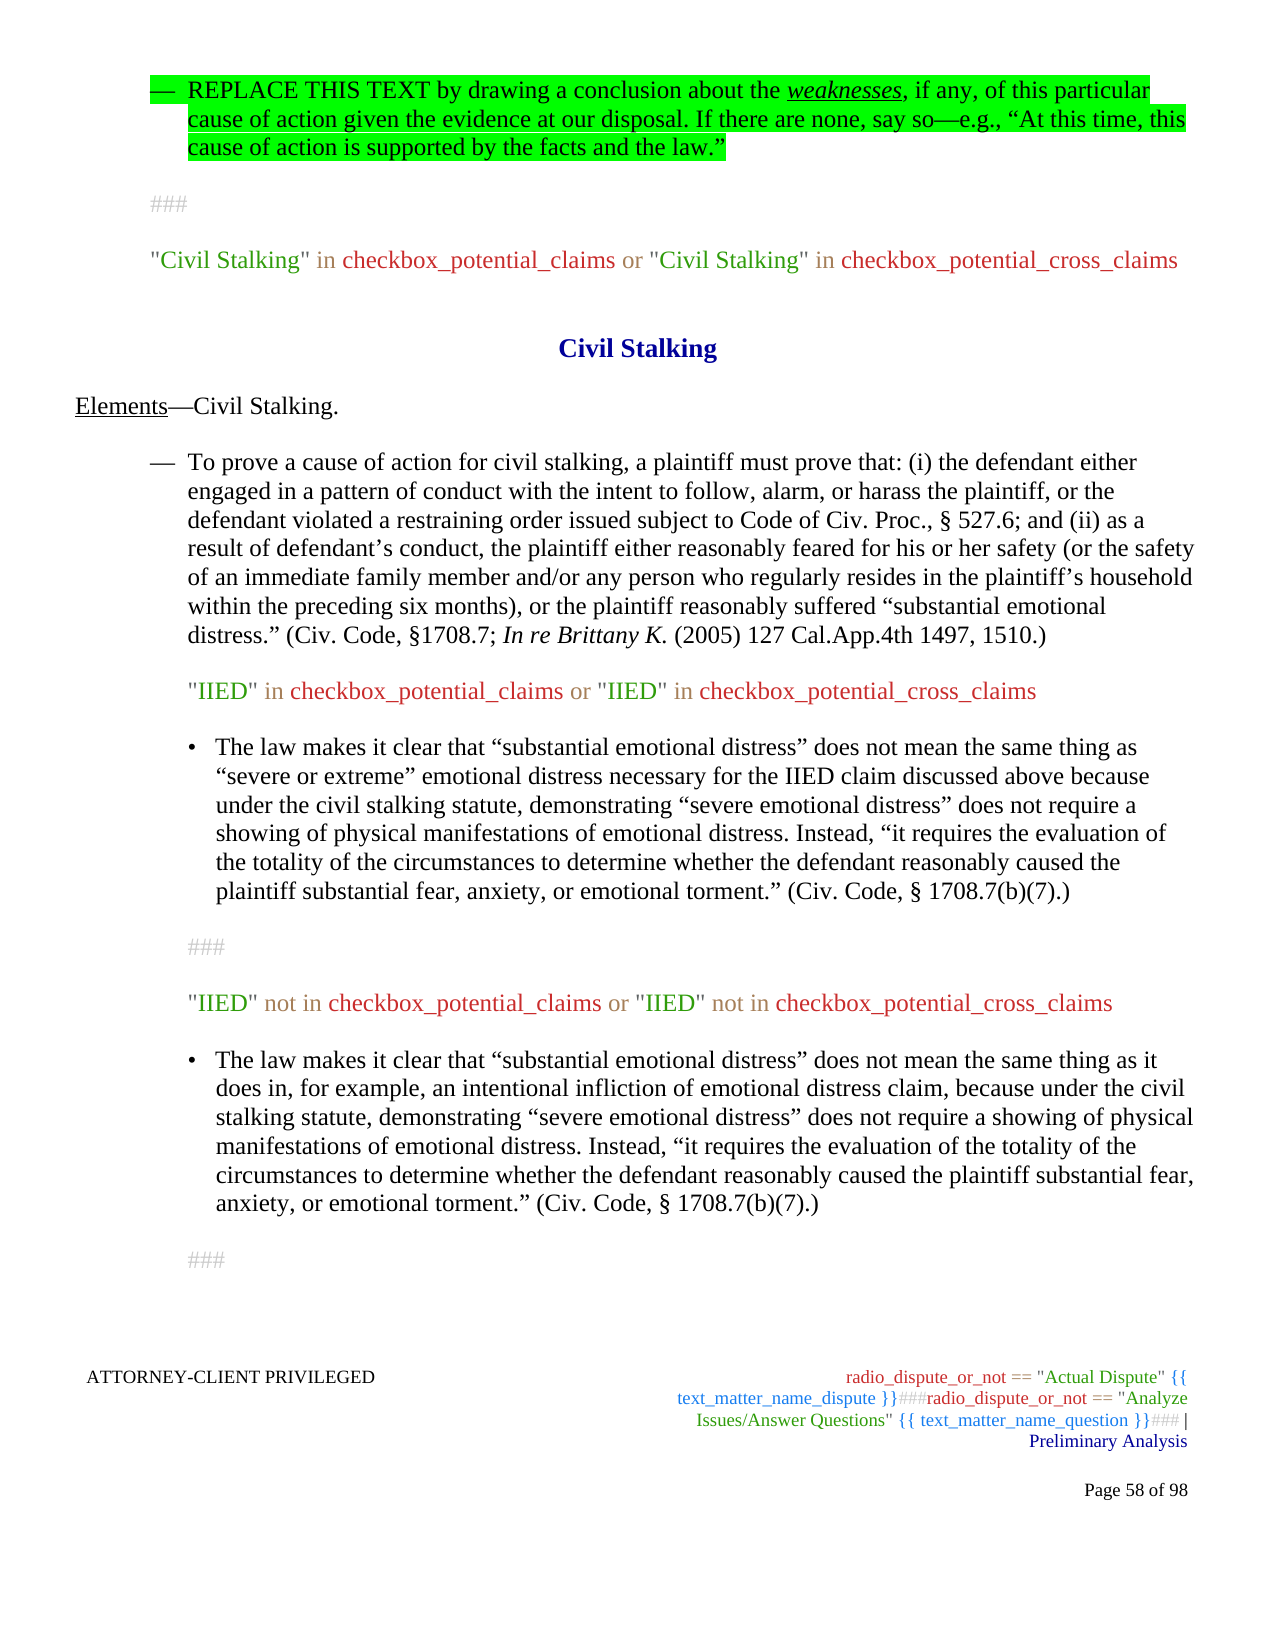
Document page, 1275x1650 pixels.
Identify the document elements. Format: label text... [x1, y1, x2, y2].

text • The law makes it clear that “substantial emotional distress” does not mean the same thing as “severe or extreme” emotional distress necessary for the IIED claim discussed above because under the civil stalking statute, demonstrating “severe emotional distress” does not require a showing of physical manifestations of emotional distress. Instead, “it requires the evaluation of the totality of the circumstances to determine whether the defendant reasonably caused the plaintiff substantial fear, anxiety, or emotional torment.” (Civ. Code, § 1708.7(b)(7).) [187, 732, 1200, 905]
text — REPLACE THIS TEXT by drawing a conclusion about the weaknesses, if any, of this particular cause of action given the evidence at our disposal. If there are none, say so—e.g., “At this time, this cause of action is supported by the facts and the law.” [150, 75, 1200, 161]
text — To prove a cause of action for civil stalking, a plaintiff must prove that: (i) the defendant either engaged in a pattern of conduct with the intent to follow, alarm, or harass the plaintiff, or the defendant violated a restraining order issued subject to Code of Civ. Proc., § 527.6; and (ii) as a result of defendant’s conduct, the plaintiff either reasonably feared for his or her safety (or the safety of an immediate family member and/or any person who regularly resides in the plaintiff’s household within the preceding six months), or the plaintiff reasonably suffered “substantial emotional distress.” (Civ. Code, §1708.7; In re Brittany K. (2005) 127 Cal.App.4th 1497, 1510.) [150, 447, 1200, 648]
subtitle Civil Stalking [75, 301, 1200, 363]
text Elements—Civil Stalking. [75, 391, 1200, 420]
text • The law makes it clear that “substantial emotional distress” does not mean the same thing as it does in, for example, an intentional infliction of emotional distress claim, because under the civil stalking statute, demonstrating “severe emotional distress” does not require a showing of physical manifestations of emotional distress. Instead, “it requires the evaluation of the totality of the circumstances to determine whether the defendant reasonably caused the plaintiff substantial fear, anxiety, or emotional torment.” (Civ. Code, § 1708.7(b)(7).) [187, 1045, 1200, 1217]
